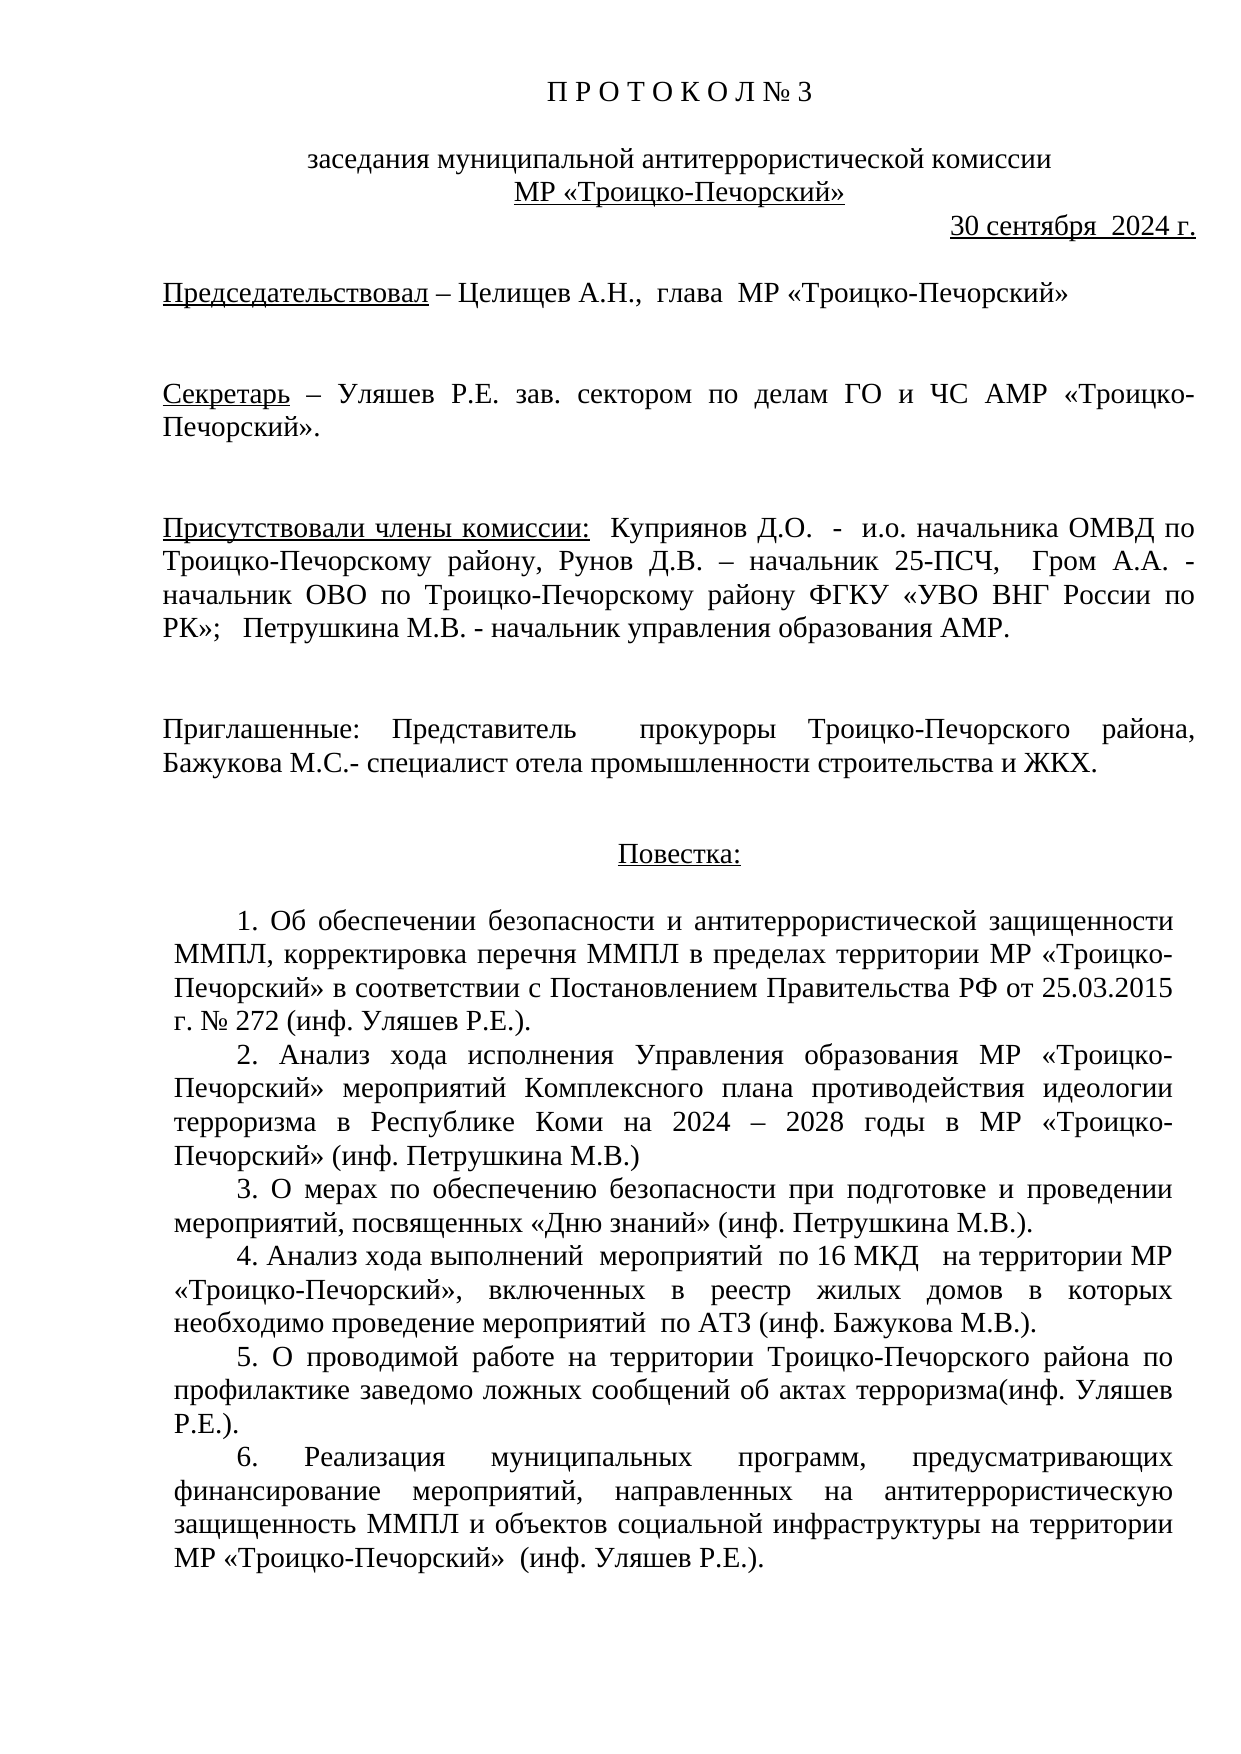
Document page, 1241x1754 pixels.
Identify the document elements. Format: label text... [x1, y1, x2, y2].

text Приглашенные: Представитель прокуроры Троицко-Печорского района, Бажукова М.С.- специалист отела промышленности строительства и ЖКХ. [162, 711, 1196, 778]
table_cell 2. Анализ хода исполнения Управления образования МР «Троицко-Печорский» мероприятий Комплексного плана противодействия идеологии терроризма в Республике Коми на 2024 – 2028 годы в МР «Троицко-Печорский» (инф. Петрушкина М.В.) [163, 1037, 1185, 1171]
text П Р О Т О К О Л № 3 [162, 74, 1196, 107]
table_cell 6. Реализация муниципальных программ, предусматривающих финансирование мероприятий, направленных на антитеррористическую защищенность ММПЛ и объектов социальной инфраструктуры на территории МР «Троицко-Печорский» (инф. Уляшев Р.Е.). [163, 1440, 1185, 1574]
table_cell 4. Анализ хода выполнений мероприятий по 16 МКД на территории МР «Троицко-Печорский», включенных в реестр жилых домов в которых необходимо проведение мероприятий по АТЗ (инф. Бажукова М.В.). [163, 1238, 1185, 1339]
text Секретарь – Уляшев Р.Е. зав. сектором по делам ГО и ЧС АМР «Троицко-Печорский». [162, 376, 1196, 443]
text Председательствовал – Целищев А.Н., глава МР «Троицко-Печорский» [162, 275, 1196, 309]
text заседания муниципальной антитеррористической комиссии [162, 141, 1196, 174]
text Повестка: [162, 836, 1196, 869]
text 30 сентября 2024 г. [162, 208, 1196, 242]
table_header 1. Об обеспечении безопасности и антитеррористической защищенности ММПЛ, корректировка перечня ММПЛ в пределах территории МР «Троицко-Печорский» в соответствии с Постановлением Правительства РФ от 25.03.2015 г. № 272 (инф. Уляшев Р.Е.). [163, 903, 1185, 1037]
text МР «Троицко-Печорский» [162, 174, 1196, 208]
table_cell 3. О мерах по обеспечению безопасности при подготовке и проведении мероприятий, посвященных «Дню знаний» (инф. Петрушкина М.В.). [163, 1171, 1185, 1238]
table_cell 5. О проводимой работе на территории Троицко-Печорского района по профилактике заведомо ложных сообщений об актах терроризма(инф. Уляшев Р.Е.). [163, 1339, 1185, 1439]
text Присутствовали члены комиссии: Куприянов Д.О. - и.о. начальника ОМВД по Троицко-Печорскому району, Рунов Д.В. – начальник 25-ПСЧ, Гром А.А. - начальник ОВО по Троицко-Печорскому району ФГКУ «УВО ВНГ России по РК»; Петрушкина М.В. - начальник управления образования АМР. [162, 510, 1196, 644]
